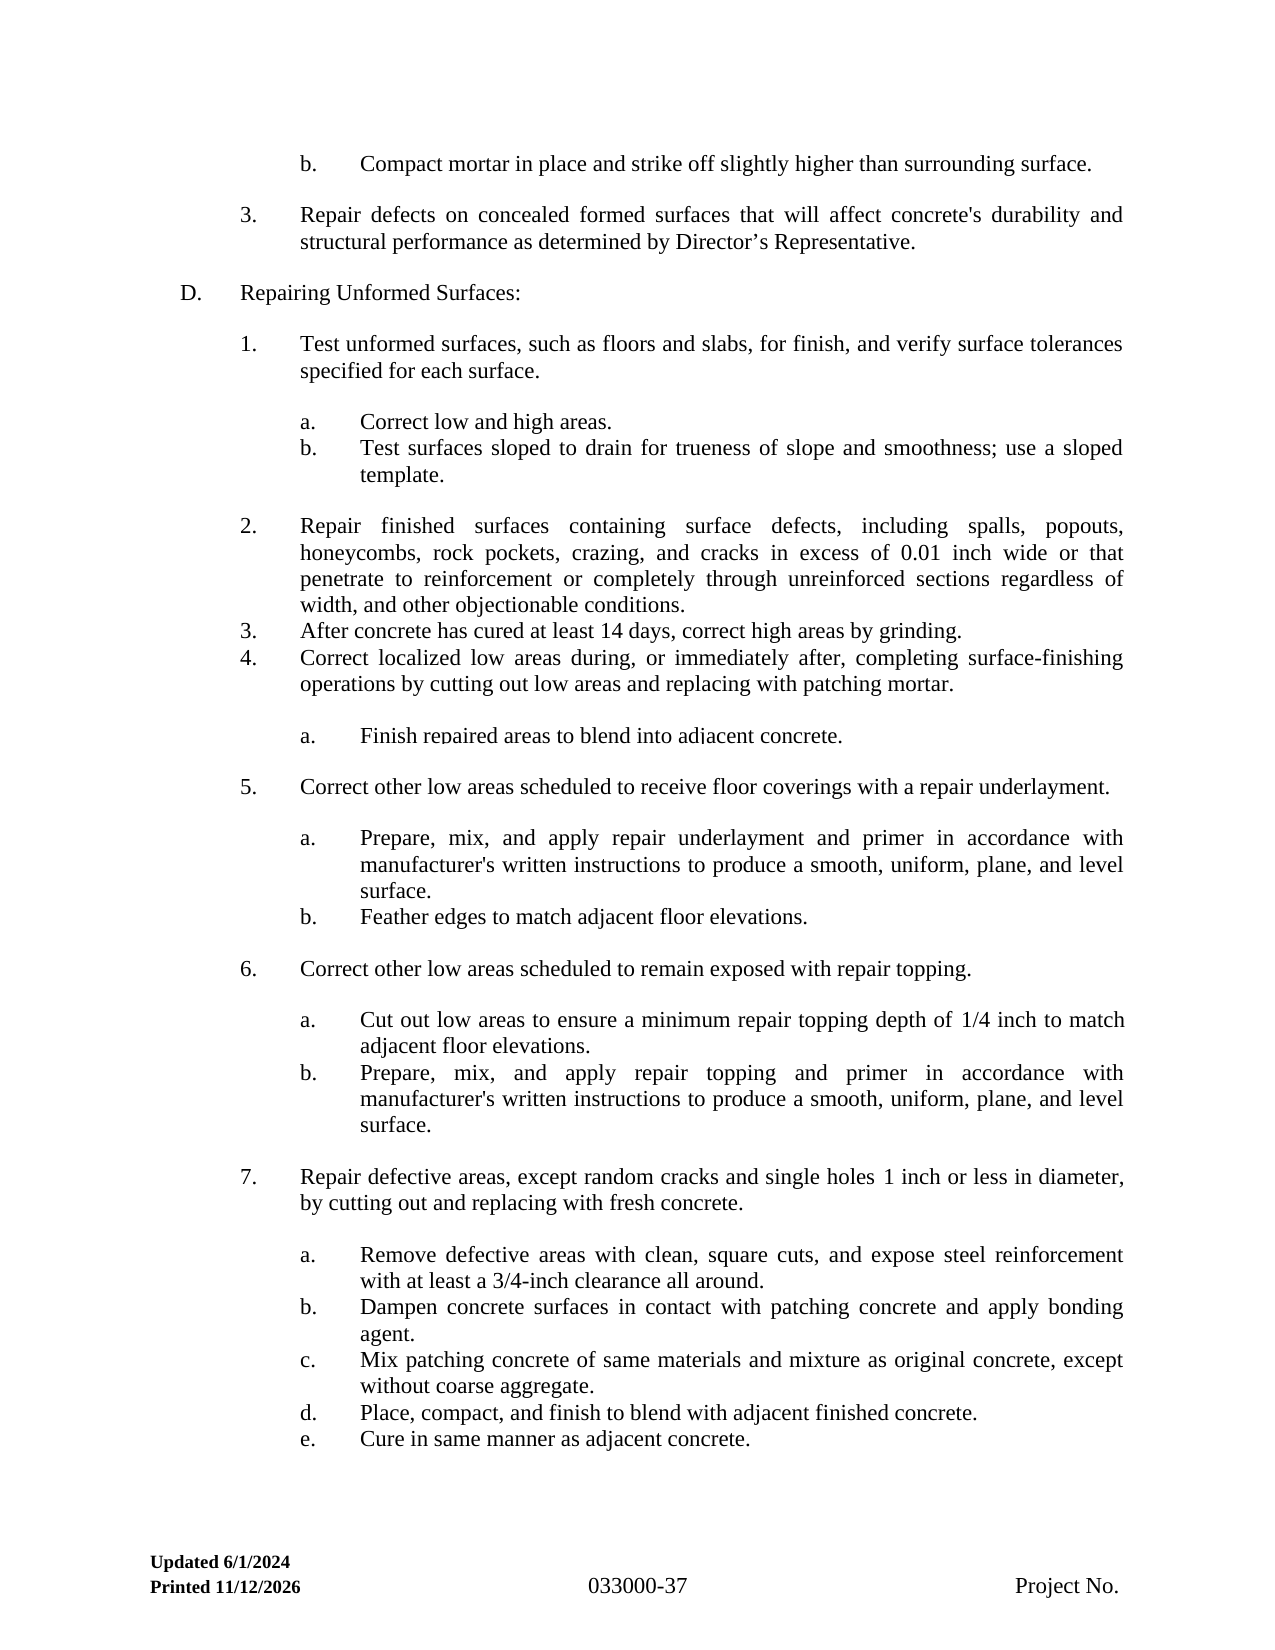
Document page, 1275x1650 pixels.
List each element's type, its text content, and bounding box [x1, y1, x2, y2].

text Test unformed surfaces, such as floors and slabs, for finish, and verify surface tolerances specified for each surface. [240, 330, 1125, 383]
text Repair defective areas, except random cracks and single holes 1 inch or less in diameter, by cutting out and replacing with fresh concrete. [240, 1163, 1125, 1216]
text Cut out low areas to ensure a minimum repair topping depth of 1/4 inch to match adjacent floor elevations. [300, 1006, 1125, 1059]
text Repair finished surfaces containing surface defects, including spalls, popouts, honeycombs, rock pockets, crazing, and cracks in excess of 0.01 inch wide or that penetrate to reinforcement or completely through unreinforced sections regardless of width, and other objectionable conditions. [240, 512, 1125, 618]
text Test surfaces sloped to drain for trueness of slope and smoothness; use a sloped template. [300, 434, 1125, 487]
text After concrete has cured at least 14 days, correct high areas by grinding. [240, 618, 1125, 644]
text Correct other low areas scheduled to receive floor coverings with a repair underlayment. [240, 773, 1125, 799]
text Finish repaired areas to blend into adjacent concrete. [300, 722, 1125, 744]
text Correct other low areas scheduled to remain exposed with repair topping. [240, 955, 1125, 981]
text Dampen concrete surfaces in contact with patching concrete and apply bonding agent. [300, 1293, 1125, 1346]
text Prepare, mix, and apply repair topping and primer in accordance with manufacturer's written instructions to produce a smooth, uniform, plane, and level surface. [300, 1059, 1125, 1138]
text Place, compact, and finish to blend with adjacent finished concrete. [300, 1399, 1125, 1425]
text Cure in same manner as adjacent concrete. [300, 1425, 1125, 1451]
text Mix patching concrete of same materials and mixture as original concrete, except without coarse aggregate. [300, 1346, 1125, 1399]
text Correct localized low areas during, or immediately after, completing surface-finishing operations by cutting out low areas and replacing with patching mortar. [240, 644, 1125, 697]
text Correct low and high areas. [300, 408, 1125, 434]
text Prepare, mix, and apply repair underlayment and primer in accordance with manufacturer's written instructions to produce a smooth, uniform, plane, and level surface. [300, 824, 1125, 903]
text Repair defects on concealed formed surfaces that will affect concrete's durability and structural performance as determined by Director’s Representative. [240, 201, 1125, 254]
text Remove defective areas with clean, square cuts, and expose steel reinforcement with at least a 3/4-inch clearance all around. [300, 1241, 1125, 1293]
text Compact mortar in place and strike off slightly higher than surrounding surface. [300, 150, 1125, 176]
text Feather edges to match adjacent floor elevations. [300, 903, 1125, 930]
text Repairing Unformed Surfaces: [180, 279, 1125, 305]
